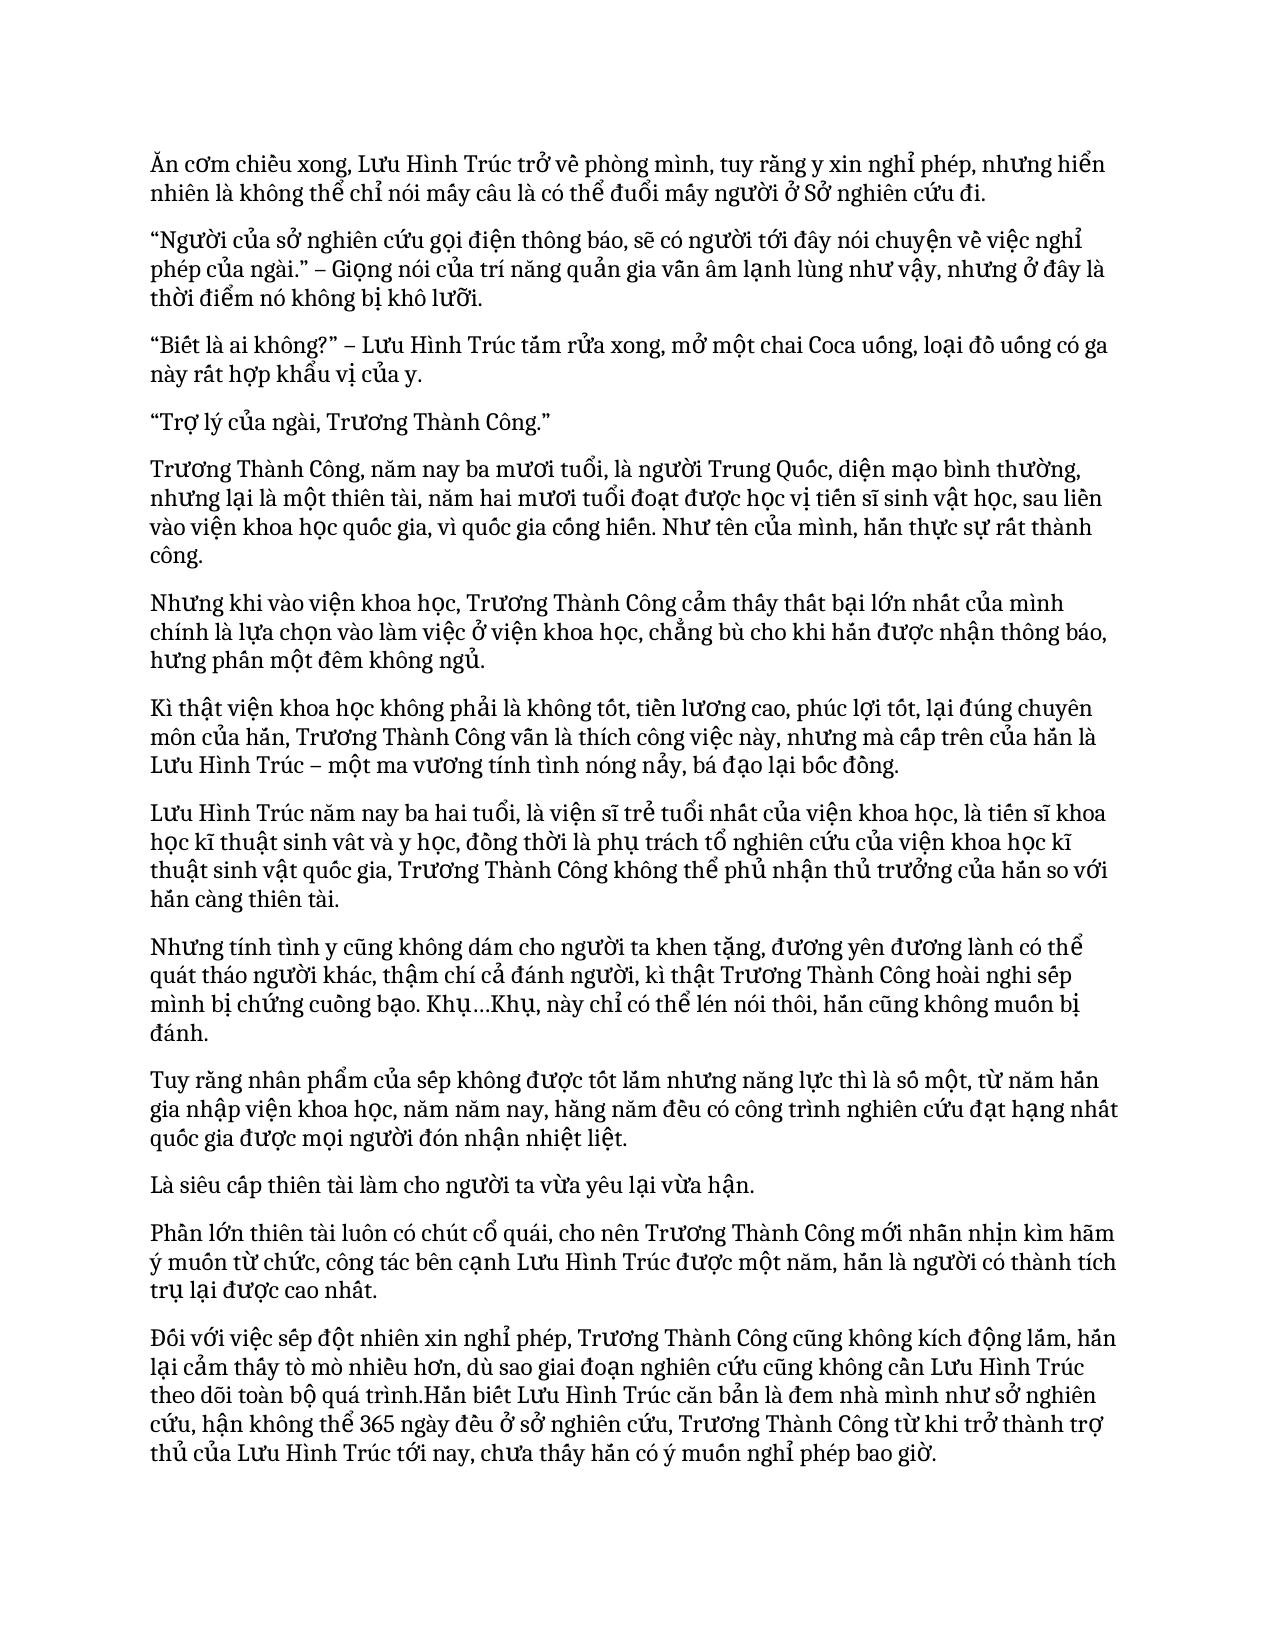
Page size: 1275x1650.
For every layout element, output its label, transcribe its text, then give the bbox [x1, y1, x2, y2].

text Nhưng khi vào viện khoa học, Trương Thành Công cảm thấy thất bại lớn nhất của mình chính là lựa chọn vào làm việc ở viện khoa học, chẳng bù cho khi hắn được nhận thông báo, hưng phấn một đêm không ngủ. [150, 589, 1125, 675]
text Trương Thành Công, năm nay ba mươi tuổi, là người Trung Quốc, diện mạo bình thường, nhưng lại là một thiên tài, năm hai mươi tuổi đoạt được học vị tiến sĩ sinh vật học, sau liền vào viện khoa học quốc gia, vì quốc gia cống hiến. Như tên của mình, hắn thực sự rất thành công. [150, 455, 1125, 570]
text Là siêu cấp thiên tài làm cho người ta vừa yêu lại vừa hận. [150, 1171, 1125, 1200]
text Ăn cơm chiều xong, Lưu Hình Trúc trở về phòng mình, tuy rằng y xin nghỉ phép, nhưng hiển nhiên là không thể chỉ nói mấy câu là có thể đuổi mấy người ở Sở nghiên cứu đi. [150, 150, 1125, 207]
text “Trợ lý của ngài, Trương Thành Công.” [150, 407, 1125, 436]
text Đối với việc sếp đột nhiên xin nghỉ phép, Trương Thành Công cũng không kích động lắm, hắn lại cảm thấy tò mò nhiều hơn, dù sao giai đoạn nghiên cứu cũng không cần Lưu Hình Trúc theo dõi toàn bộ quá trình.Hắn biết Lưu Hình Trúc căn bản là đem nhà mình như sở nghiên cứu, hận không thể 365 ngày đều ở sở nghiên cứu, Trương Thành Công từ khi trở thành trợ thủ của Lưu Hình Trúc tới nay, chưa thấy hắn có ý muốn nghỉ phép bao giờ. [150, 1324, 1125, 1467]
text Phần lớn thiên tài luôn có chút cổ quái, cho nên Trương Thành Công mới nhẫn nhịn kìm hãm ý muốn từ chức, công tác bên cạnh Lưu Hình Trúc được một năm, hắn là người có thành tích trụ lại được cao nhất. [150, 1219, 1125, 1305]
text “Biết là ai không?” – Lưu Hình Trúc tắm rửa xong, mở một chai Coca uống, loại đồ uống có ga này rất hợp khẩu vị của y. [150, 331, 1125, 389]
text Kì thật viện khoa học không phải là không tốt, tiền lương cao, phúc lợi tốt, lại đúng chuyên môn của hắn, Trương Thành Công vẫn là thích công việc này, nhưng mà cấp trên của hắn là Lưu Hình Trúc – một ma vương tính tình nóng nảy, bá đạo lại bốc đồng. [150, 694, 1125, 780]
text Nhưng tính tình y cũng không dám cho người ta khen tặng, đương yên đương lành có thể quát tháo người khác, thậm chí cả đánh người, kì thật Trương Thành Công hoài nghi sếp mình bị chứng cuồng bạo. Khụ…Khụ, này chỉ có thể lén nói thôi, hắn cũng không muốn bị đánh. [150, 932, 1125, 1047]
text Lưu Hình Trúc năm nay ba hai tuổi, là viện sĩ trẻ tuổi nhất của viện khoa học, là tiến sĩ khoa học kĩ thuật sinh vât và y học, đồng thời là phụ trách tổ nghiên cứu của viện khoa học kĩ thuật sinh vật quốc gia, Trương Thành Công không thể phủ nhận thủ trưởng của hắn so với hắn càng thiên tài. [150, 799, 1125, 914]
text Tuy rằng nhân phẩm của sếp không được tốt lắm nhưng năng lực thì là số một, từ năm hắn gia nhập viện khoa học, năm năm nay, hằng năm đều có công trình nghiên cứu đạt hạng nhất quốc gia được mọi người đón nhận nhiệt liệt. [150, 1066, 1125, 1152]
text “Người của sở nghiên cứu gọi điện thông báo, sẽ có người tới đây nói chuyện về việc nghỉ phép của ngài.” – Giọng nói của trí năng quản gia vẫn âm lạnh lùng như vậy, nhưng ở đây là thời điểm nó không bị khô lưỡi. [150, 226, 1125, 312]
